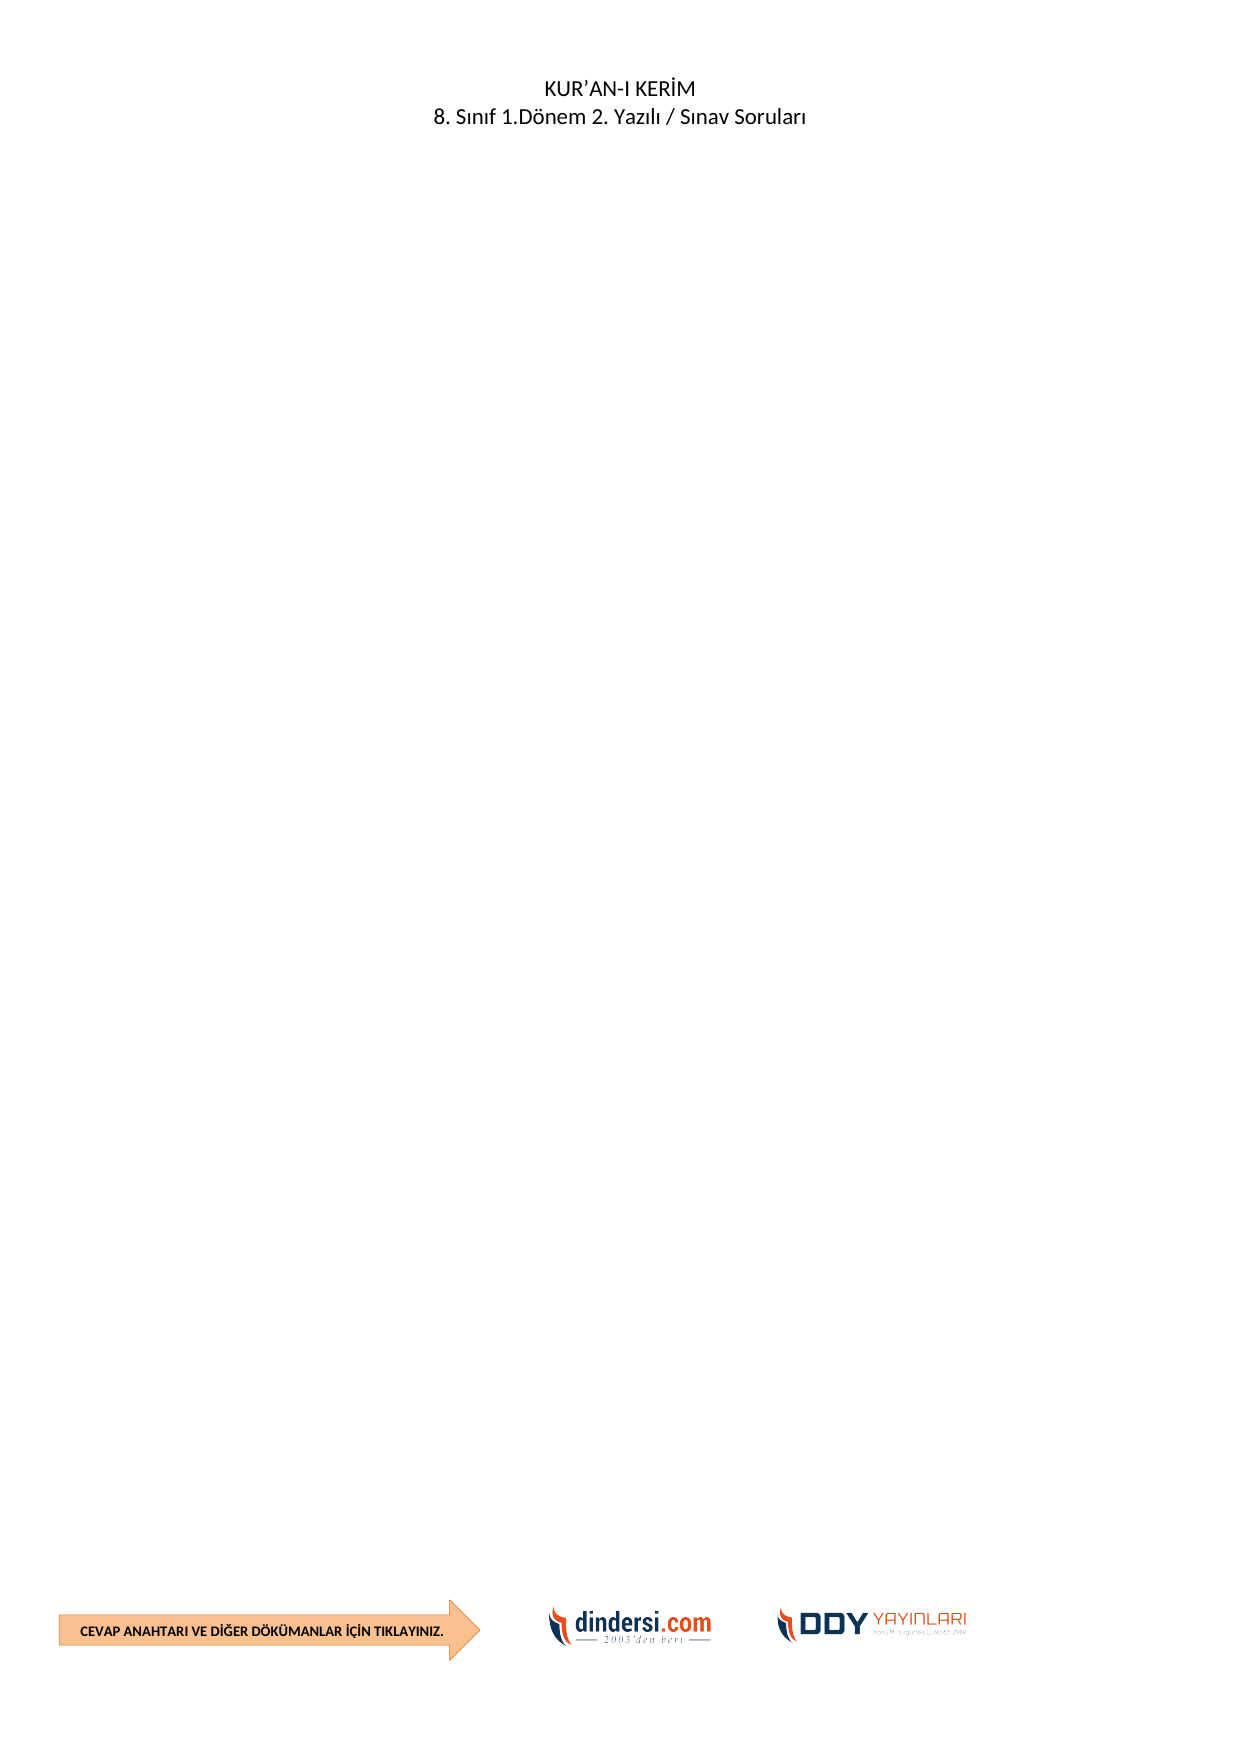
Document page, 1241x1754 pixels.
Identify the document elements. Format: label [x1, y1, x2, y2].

picture [777, 1607, 967, 1644]
picture [549, 1605, 712, 1647]
